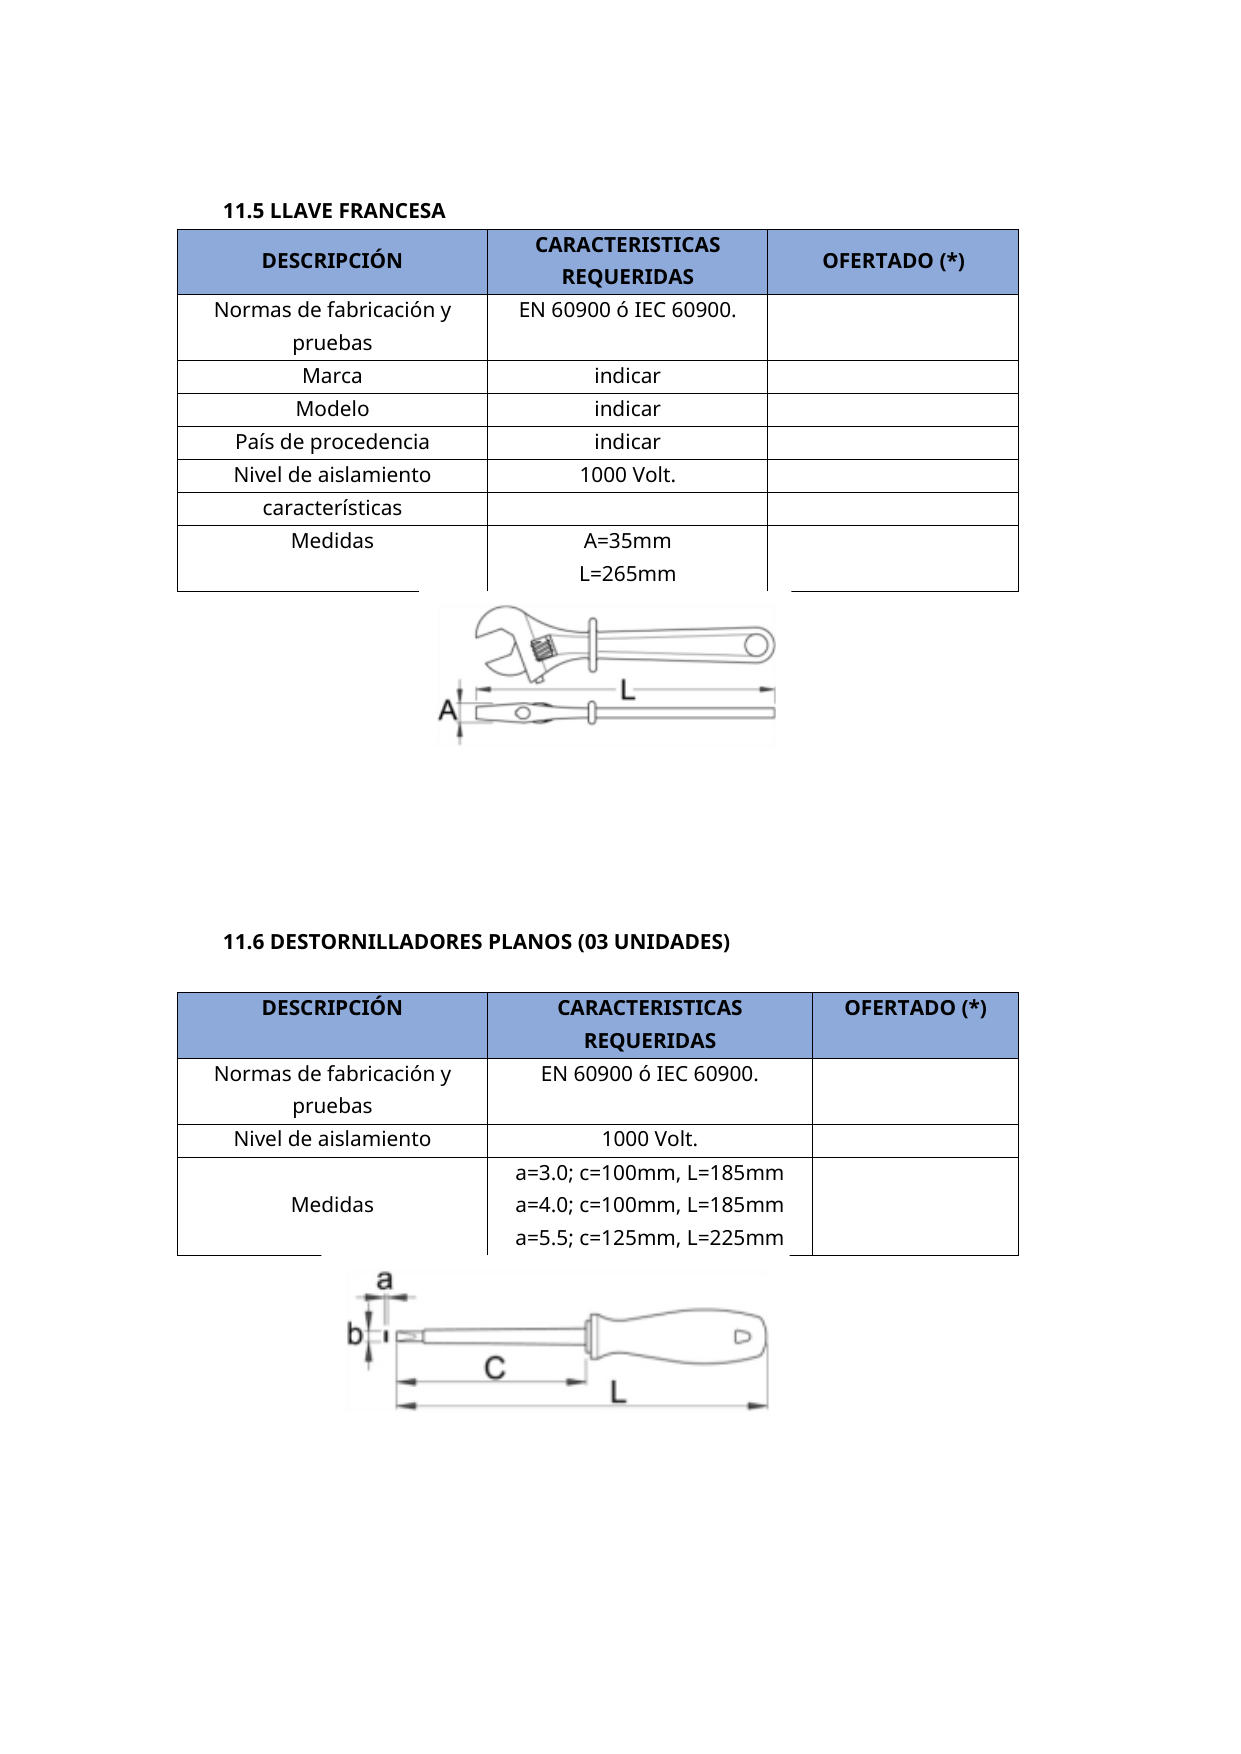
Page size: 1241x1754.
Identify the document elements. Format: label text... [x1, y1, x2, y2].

table_cell País de procedencia [178, 427, 487, 459]
table_cell [768, 526, 1018, 591]
table_cell características [178, 493, 487, 525]
table_cell 1000 Volt. [488, 460, 767, 492]
table_header OFERTADO (*) [813, 993, 1018, 1058]
list 11.6 DESTORNILLADORES PLANOS (03 UNIDADES) [223, 927, 1063, 956]
table_cell Modelo [178, 394, 487, 426]
table_cell [768, 460, 1018, 492]
table_cell [768, 493, 1018, 525]
table_cell Medidas [178, 1158, 487, 1255]
table_cell a=3.0; c=100mm, L=185mm a=4.0; c=100mm, L=185mm a=5.5; c=125mm, L=225mm [488, 1158, 812, 1255]
table_header CARACTERISTICAS REQUERIDAS [488, 993, 812, 1058]
table_cell [488, 493, 767, 525]
table_cell indicar [488, 394, 767, 426]
table_cell [813, 1158, 1018, 1255]
table_cell Normas de fabricación y pruebas [178, 1059, 487, 1123]
table_cell [768, 427, 1018, 459]
table_header CARACTERISTICAS REQUERIDAS [488, 230, 767, 294]
table_header DESCRIPCIÓN [178, 993, 487, 1058]
table_cell [768, 394, 1018, 426]
list 11.5 LLAVE FRANCESA [223, 196, 1063, 224]
table_cell EN 60900 ó IEC 60900. [488, 1059, 812, 1123]
table_cell Marca [178, 361, 487, 393]
table_cell Medidas [178, 526, 487, 591]
table_cell Normas de fabricación y pruebas [178, 295, 487, 360]
table_cell [813, 1125, 1018, 1157]
picture [321, 1255, 790, 1463]
table_cell [768, 361, 1018, 393]
table_cell Nivel de aislamiento [178, 1125, 487, 1157]
picture [419, 591, 792, 766]
table_cell Nivel de aislamiento [178, 460, 487, 492]
table_cell indicar [488, 361, 767, 393]
table_cell A=35mm L=265mm [488, 526, 767, 591]
table_cell EN 60900 ó IEC 60900. [488, 295, 767, 360]
table_header OFERTADO (*) [768, 230, 1018, 294]
table_cell [813, 1059, 1018, 1123]
table_cell [768, 295, 1018, 360]
table_cell indicar [488, 427, 767, 459]
table_header DESCRIPCIÓN [178, 230, 487, 294]
table_cell 1000 Volt. [488, 1125, 812, 1157]
